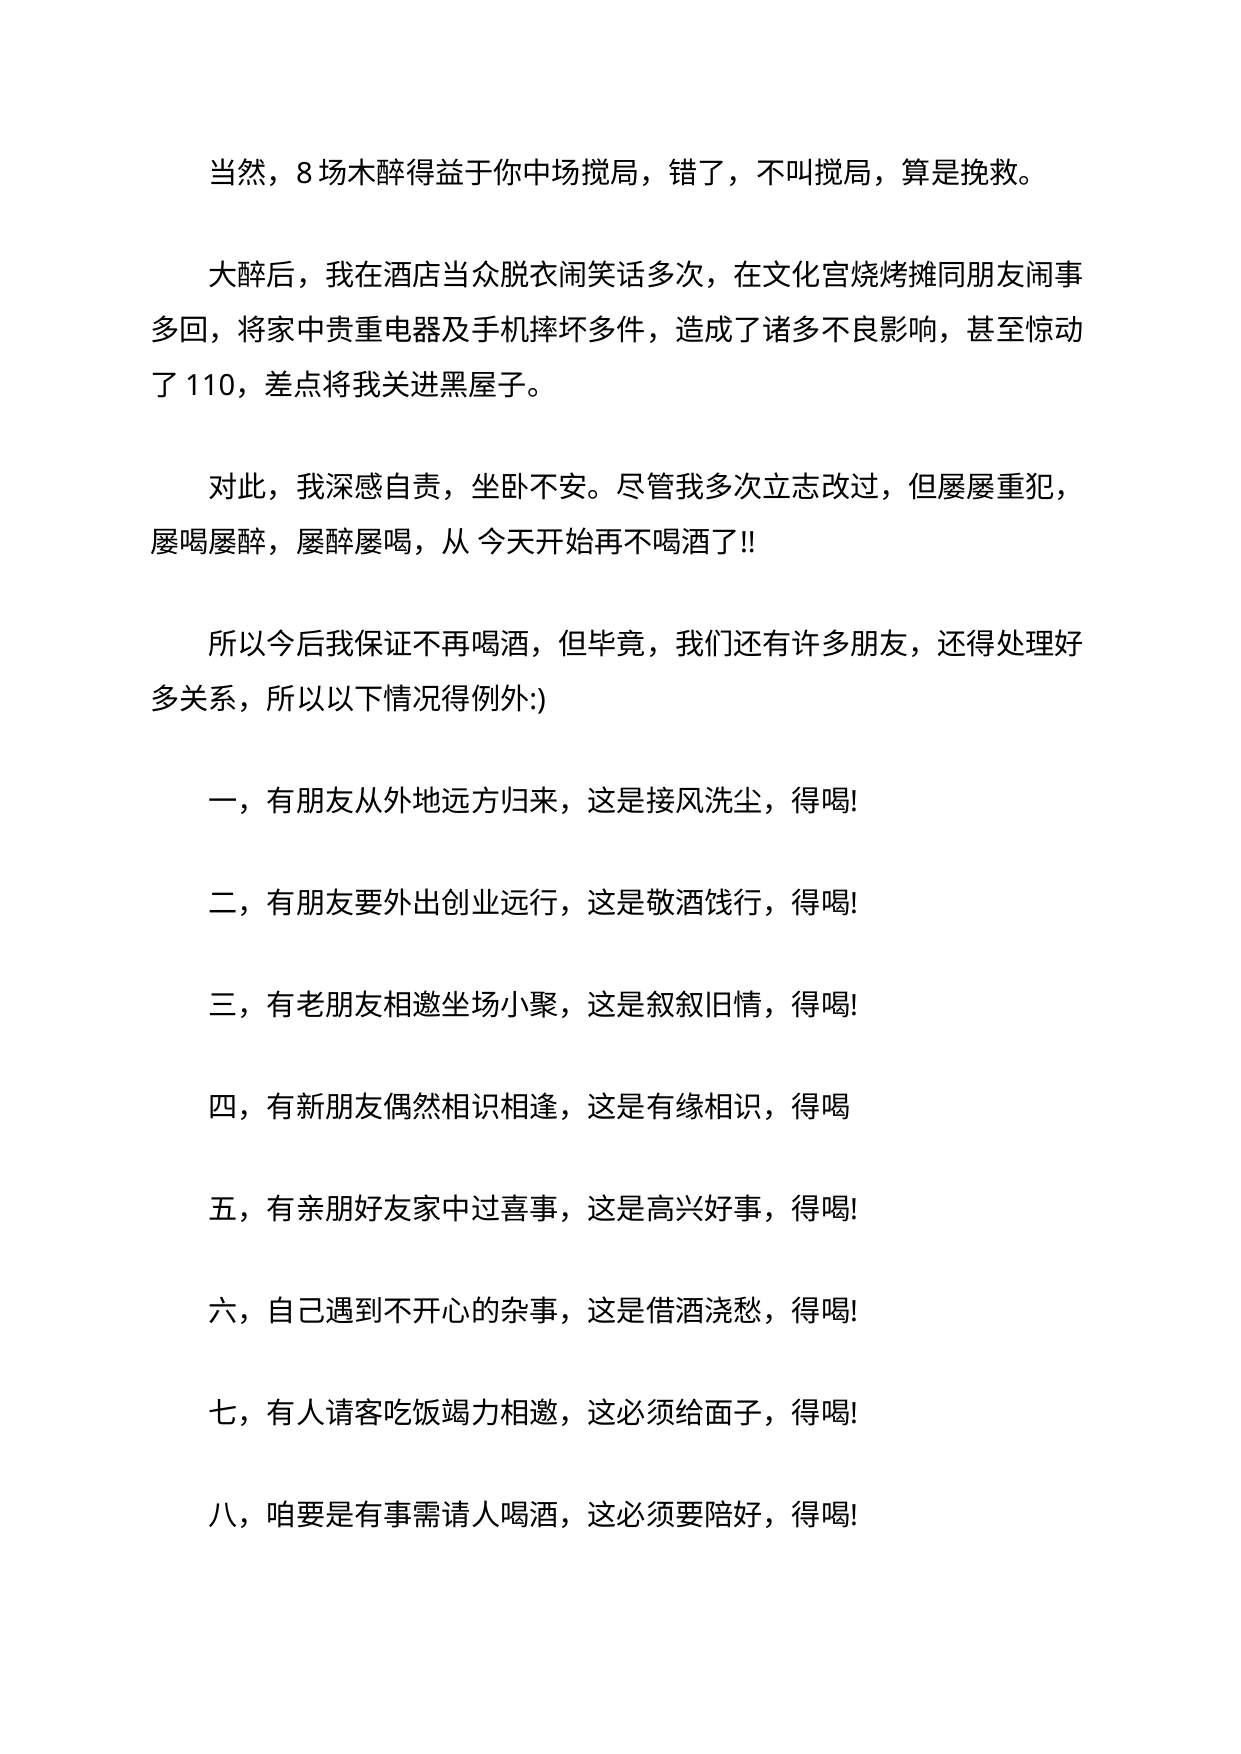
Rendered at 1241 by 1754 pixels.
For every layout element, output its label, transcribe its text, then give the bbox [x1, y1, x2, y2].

text 一，有朋友从外地远方归来，这是接风洗尘，得喝! [150, 777, 1090, 820]
text 三，有老朋友相邀坐场小聚，这是叙叙旧情，得喝! [150, 981, 1090, 1024]
text 七，有人请客吃饭竭力相邀，这必须给面子，得喝! [150, 1389, 1090, 1432]
text 五，有亲朋好友家中过喜事，这是高兴好事，得喝! [150, 1185, 1090, 1228]
text 大醉后，我在酒店当众脱衣闹笑话多次，在文化宫烧烤摊同朋友闹事多回，将家中贵重电器及手机摔坏多件，造成了诸多不良影响，甚至惊动了110，差点将我关进黑屋子。 [150, 252, 1090, 404]
text 八，咱要是有事需请人喝酒，这必须要陪好，得喝! [150, 1491, 1090, 1533]
text 六，自己遇到不开心的杂事，这是借酒浇愁，得喝! [150, 1287, 1090, 1329]
text 四，有新朋友偶然相识相逢，这是有缘相识，得喝 [150, 1083, 1090, 1126]
text 当然，8场木醉得益于你中场搅局，错了，不叫搅局，算是挽救。 [150, 150, 1090, 192]
text 二，有朋友要外出创业远行，这是敬酒饯行，得喝! [150, 879, 1090, 922]
text 对此，我深感自责，坐卧不安。尽管我多次立志改过，但屡屡重犯，屡喝屡醉，屡醉屡喝，从 今天开始再不喝酒了!! [150, 464, 1090, 561]
text 所以今后我保证不再喝酒，但毕竟，我们还有许多朋友，还得处理好多关系，所以以下情况得例外:) [150, 621, 1090, 718]
